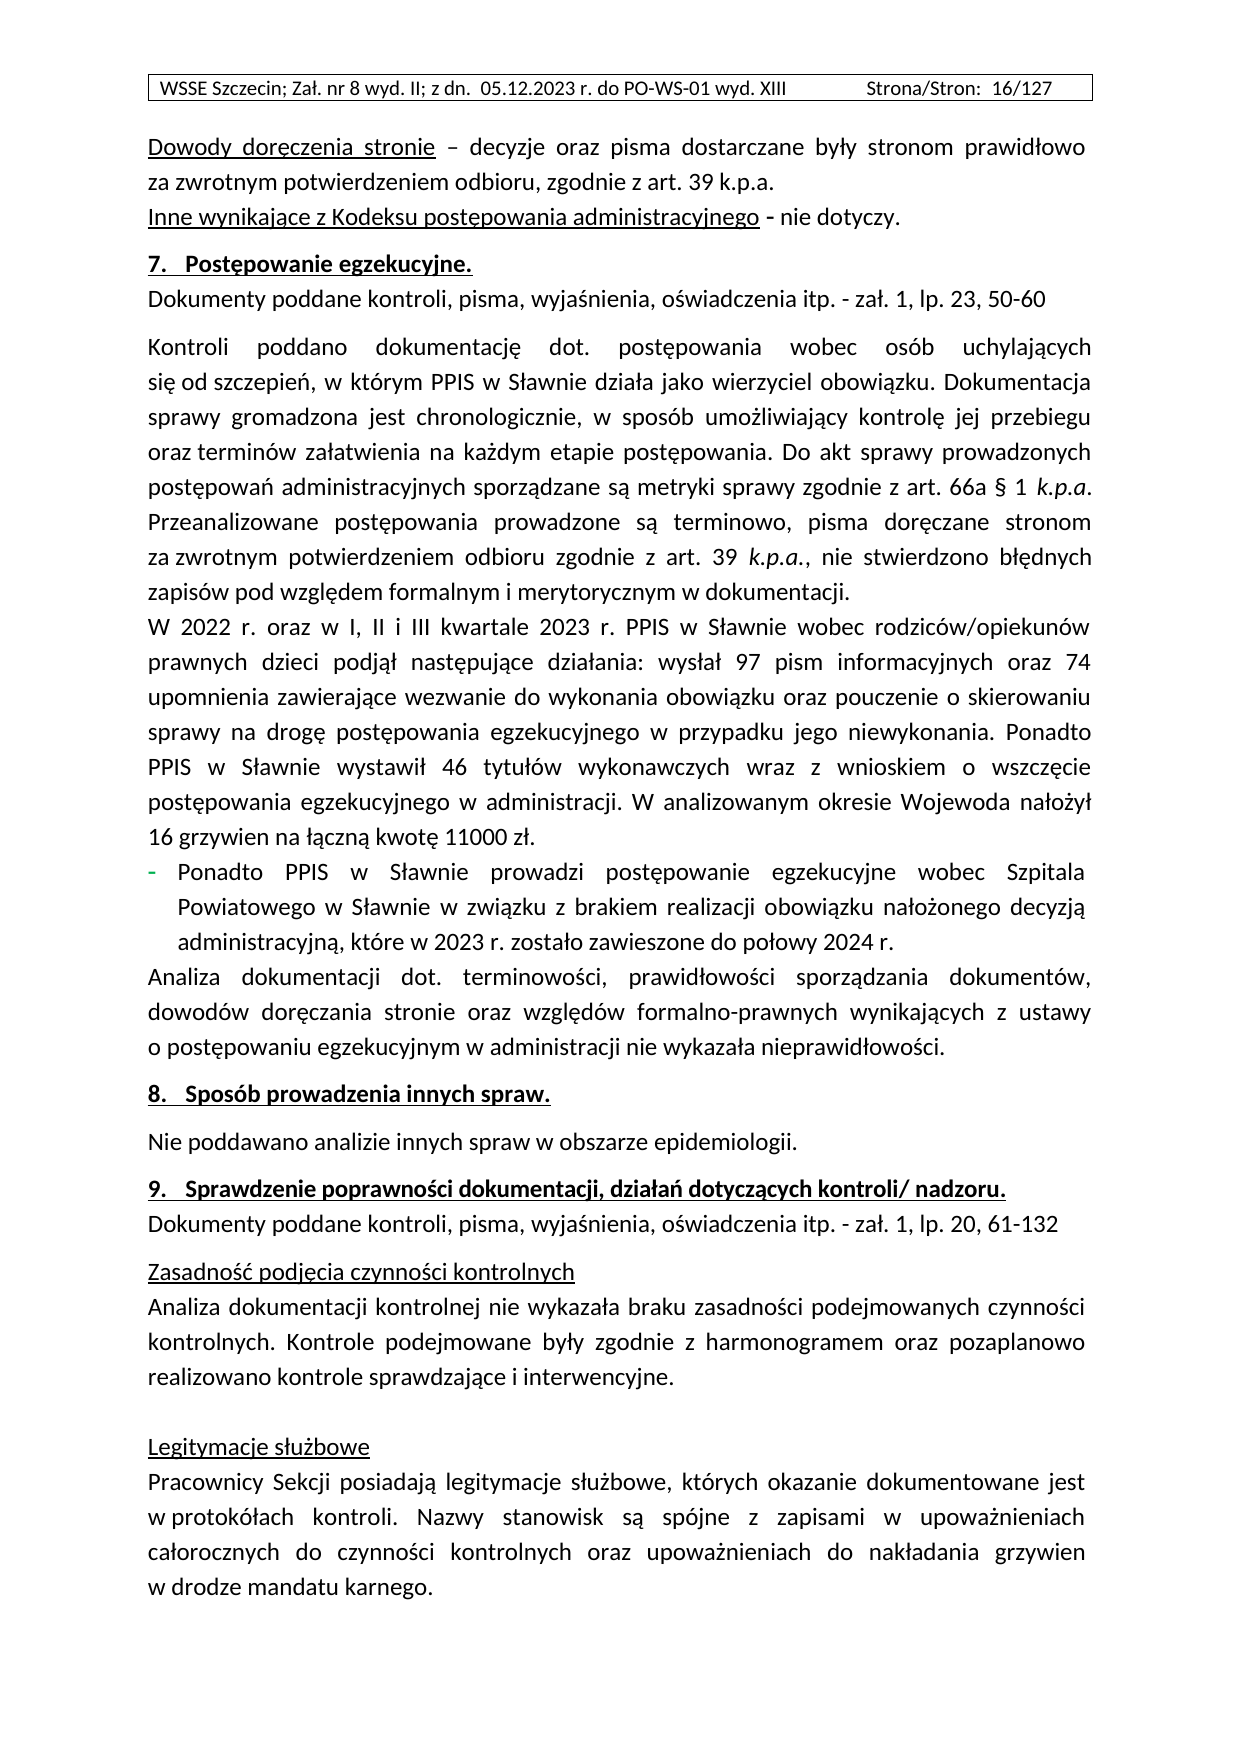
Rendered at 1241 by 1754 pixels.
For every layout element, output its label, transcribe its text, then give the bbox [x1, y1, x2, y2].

list Sprawdzenie poprawności dokumentacji, działań dotyczących kontroli/ nadzoru. [148, 1173, 1087, 1204]
list Sposób prowadzenia innych spraw. [148, 1078, 1087, 1109]
text W 2022 r. oraz w I, II i III kwartale 2023 r. PPIS w Sławnie wobec rodziców/opiekunów prawnych dzieci podjął następujące działania: wysłał 97 pism informacyjnych oraz 74 upomnienia zawierające wezwanie do wykonania obowiązku oraz pouczenie o skierowaniu sprawy na drogę postępowania egzekucyjnego w przypadku jego niewykonania. Ponadto PPIS w Sławnie wystawił 46 tytułów wykonawczych wraz z wnioskiem o wszczęcie postępowania egzekucyjnego w administracji. W analizowanym okresie Wojewoda nałożył 16 grzywien na łączną kwotę 11000 zł. [148, 611, 1092, 852]
text Nie poddawano analizie innych spraw w obszarze epidemiologii. [148, 1126, 1087, 1157]
text Inne wynikające z Kodeksu postępowania administracyjnego nie dotyczy. [148, 201, 1087, 232]
text Dowody doręczenia stronie – decyzje oraz pisma dostarczane były stronom prawidłowo za zwrotnym potwierdzeniem odbioru, zgodnie z art. 39 k.p.a. [148, 131, 1087, 197]
text Legitymacje służbowe [148, 1431, 1087, 1462]
text Pracownicy Sekcji posiadają legitymacje służbowe, których okazanie dokumentowane jest w protokółach kontroli. Nazwy stanowisk są spójne z zapisami w upoważnieniach całorocznych do czynności kontrolnych oraz upoważnieniach do nakładania grzywien w drodze mandatu karnego. [148, 1466, 1087, 1602]
list Ponadto PPIS w Sławnie prowadzi postępowanie egzekucyjne wobec Szpitala Powiatowego w Sławnie w związku z brakiem realizacji obowiązku nałożonego decyzją administracyjną, które w 2023 r. zostało zawieszone do połowy 2024 r. [148, 856, 1087, 957]
text Analiza dokumentacji kontrolnej nie wykazała braku zasadności podejmowanych czynności kontrolnych. Kontrole podejmowane były zgodnie z harmonogramem oraz pozaplanowo realizowano kontrole sprawdzające i interwencyjne. [148, 1291, 1087, 1392]
text Analiza dokumentacji dot. terminowości, prawidłowości sporządzania dokumentów, dowodów doręczania stronie oraz względów formalno-prawnych wynikających z ustawy o postępowaniu egzekucyjnym w administracji nie wykazała nieprawidłowości. [148, 961, 1092, 1062]
text Dokumenty poddane kontroli, pisma, wyjaśnienia, oświadczenia itp. - zał. 1, lp. 23, 50-60 [148, 283, 1087, 314]
text Kontroli poddano dokumentację dot. postępowania wobec osób uchylających się od szczepień, w którym PPIS w Sławnie działa jako wierzyciel obowiązku. Dokumentacja sprawy gromadzona jest chronologicznie, w sposób umożliwiający kontrolę jej przebiegu oraz terminów załatwienia na każdym etapie postępowania. Do akt sprawy prowadzonych postępowań administracyjnych sporządzane są metryki sprawy zgodnie z art. 66a § 1 k.p.a. Przeanalizowane postępowania prowadzone są terminowo, pisma doręczane stronom za zwrotnym potwierdzeniem odbioru zgodnie z art. 39 k.p.a., nie stwierdzono błędnych zapisów pod względem formalnym i merytorycznym w dokumentacji. [148, 331, 1092, 607]
text Zasadność podjęcia czynności kontrolnych [148, 1256, 1087, 1287]
list Postępowanie egzekucyjne. [148, 248, 1092, 279]
text Dokumenty poddane kontroli, pisma, wyjaśnienia, oświadczenia itp. - zał. 1, lp. 20, 61-132 [148, 1208, 1087, 1239]
